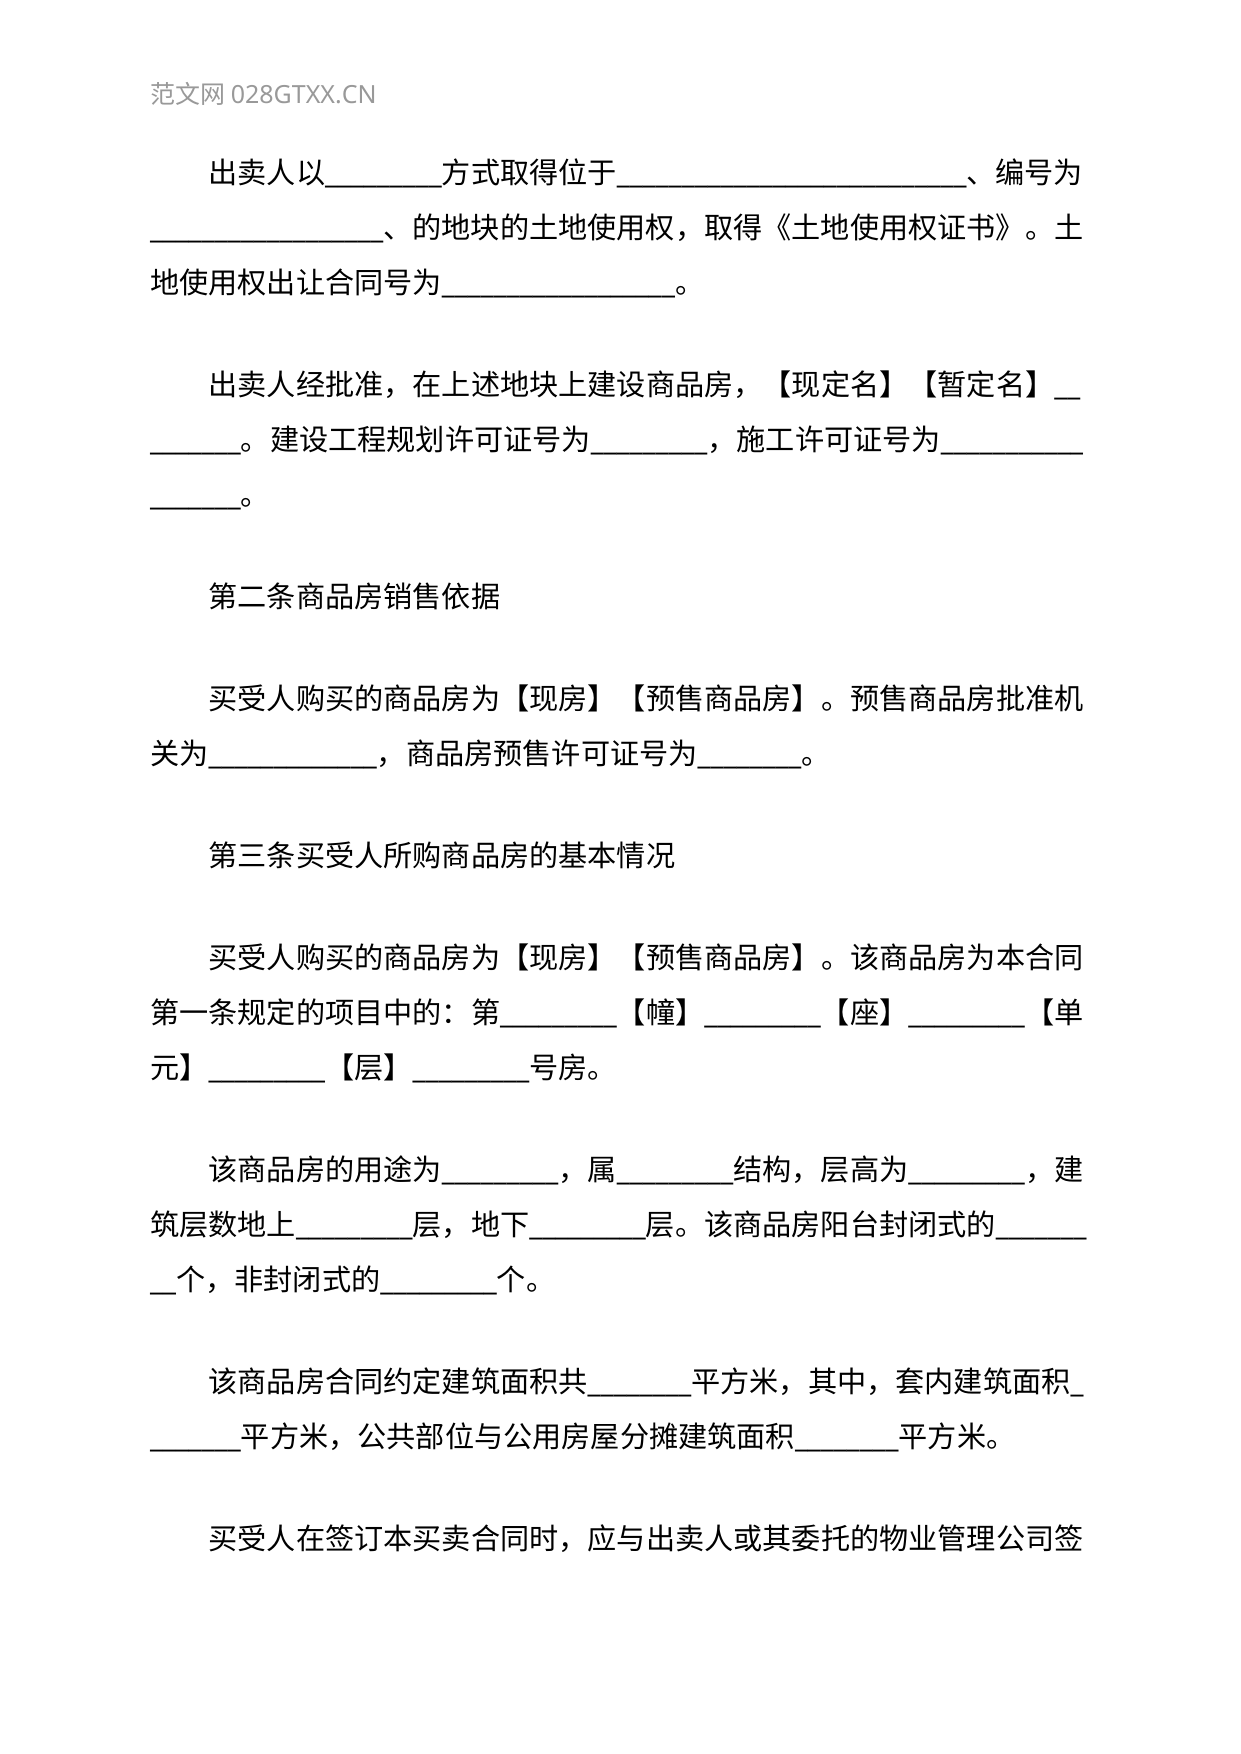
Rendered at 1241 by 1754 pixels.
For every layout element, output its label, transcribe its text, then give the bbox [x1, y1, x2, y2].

text 买受人购买的商品房为【现房】【预售商品房】。该商品房为本合同第一条规定的项目中的：第_________【幢】_________【座】_________【单元】_________【层】_________号房。 [150, 934, 1090, 1087]
text 出卖人以_________方式取得位于___________________________、编号为__________________、的地块的土地使用权，取得《土地使用权证书》。土地使用权出让合同号为__________________。 [150, 150, 1090, 302]
text 第二条商品房销售依据 [150, 574, 1090, 616]
text 该商品房合同约定建筑面积共________平方米，其中，套内建筑面积________平方米，公共部位与公用房屋分摊建筑面积________平方米。 [150, 1358, 1090, 1456]
text 第三条买受人所购商品房的基本情况 [150, 833, 1090, 875]
text 买受人购买的商品房为【现房】【预售商品房】。预售商品房批准机关为_____________，商品房预售许可证号为________。 [150, 676, 1090, 773]
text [150, 1515, 1090, 1557]
text 该商品房的用途为_________，属_________结构，层高为_________，建筑层数地上_________层，地下_________层。该商品房阳台封闭式的_________个，非封闭式的_________个。 [150, 1146, 1090, 1299]
text 出卖人经批准，在上述地块上建设商品房，【现定名】【暂定名】_________。建设工程规划许可证号为_________，施工许可证号为__________________。 [150, 362, 1090, 514]
